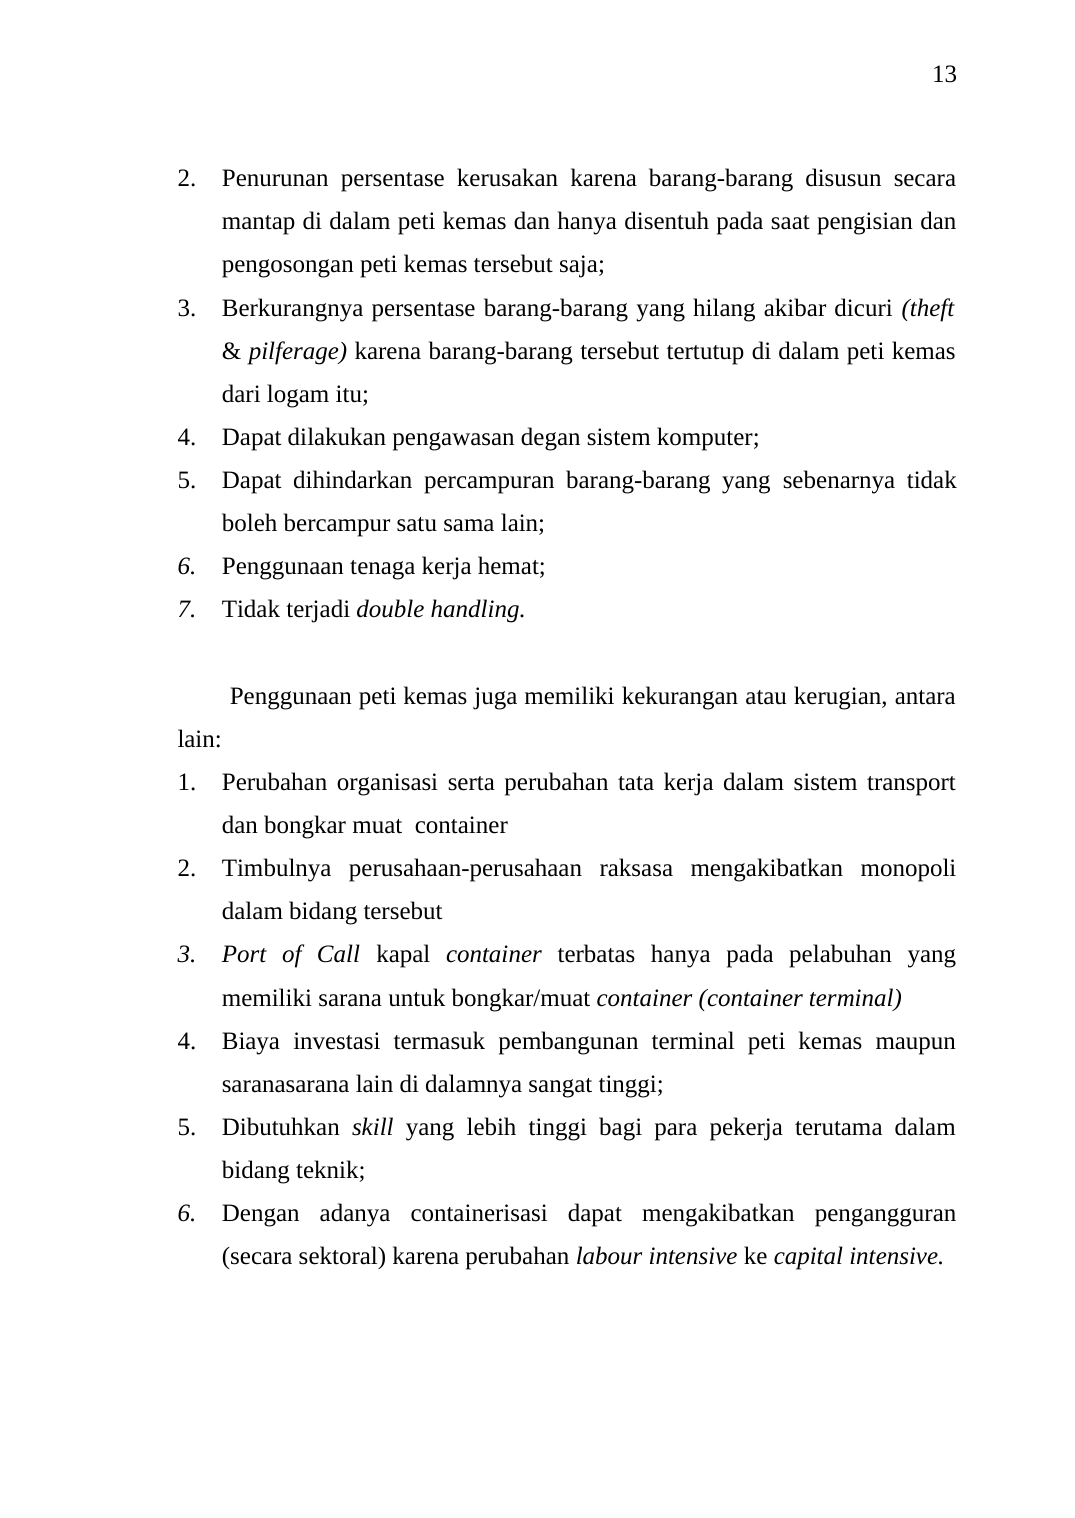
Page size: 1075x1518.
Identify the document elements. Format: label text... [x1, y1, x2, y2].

list Perubahan organisasi serta perubahan tata kerja dalam sistem transport dan bongkar muat container [177, 767, 957, 839]
list Dapat dihindarkan percampuran barang-barang yang sebenarnya tidak boleh bercampur satu sama lain; [177, 465, 957, 537]
list Penggunaan tenaga kerja hemat; [177, 551, 957, 580]
list Dapat dilakukan pengawasan degan sistem komputer; [177, 422, 957, 451]
list Dibutuhkan skill yang lebih tinggi bagi para pekerja terutama dalam bidang teknik; [177, 1112, 957, 1184]
list Penurunan persentase kerusakan karena barang-barang disusun secara mantap di dalam peti kemas dan hanya disentuh pada saat pengisian dan pengosongan peti kemas tersebut saja; [177, 163, 957, 278]
text Penggunaan peti kemas juga memiliki kekurangan atau kerugian, antara lain: [177, 681, 957, 753]
list Berkurangnya persentase barang-barang yang hilang akibar dicuri (theft & pilferage) karena barang-barang tersebut tertutup di dalam peti kemas dari logam itu; [177, 293, 957, 408]
list Dengan adanya containerisasi dapat mengakibatkan pengangguran (secara sektoral) karena perubahan labour intensive ke capital intensive. [177, 1198, 957, 1270]
list Tidak terjadi double handling. [177, 594, 957, 623]
list Timbulnya perusahaan-perusahaan raksasa mengakibatkan monopoli dalam bidang tersebut [177, 853, 957, 925]
list Biaya investasi termasuk pembangunan terminal peti kemas maupun saranasarana lain di dalamnya sangat tinggi; [177, 1026, 957, 1098]
list Port of Call kapal container terbatas hanya pada pelabuhan yang memiliki sarana untuk bongkar/muat container (container terminal) [177, 939, 957, 1011]
